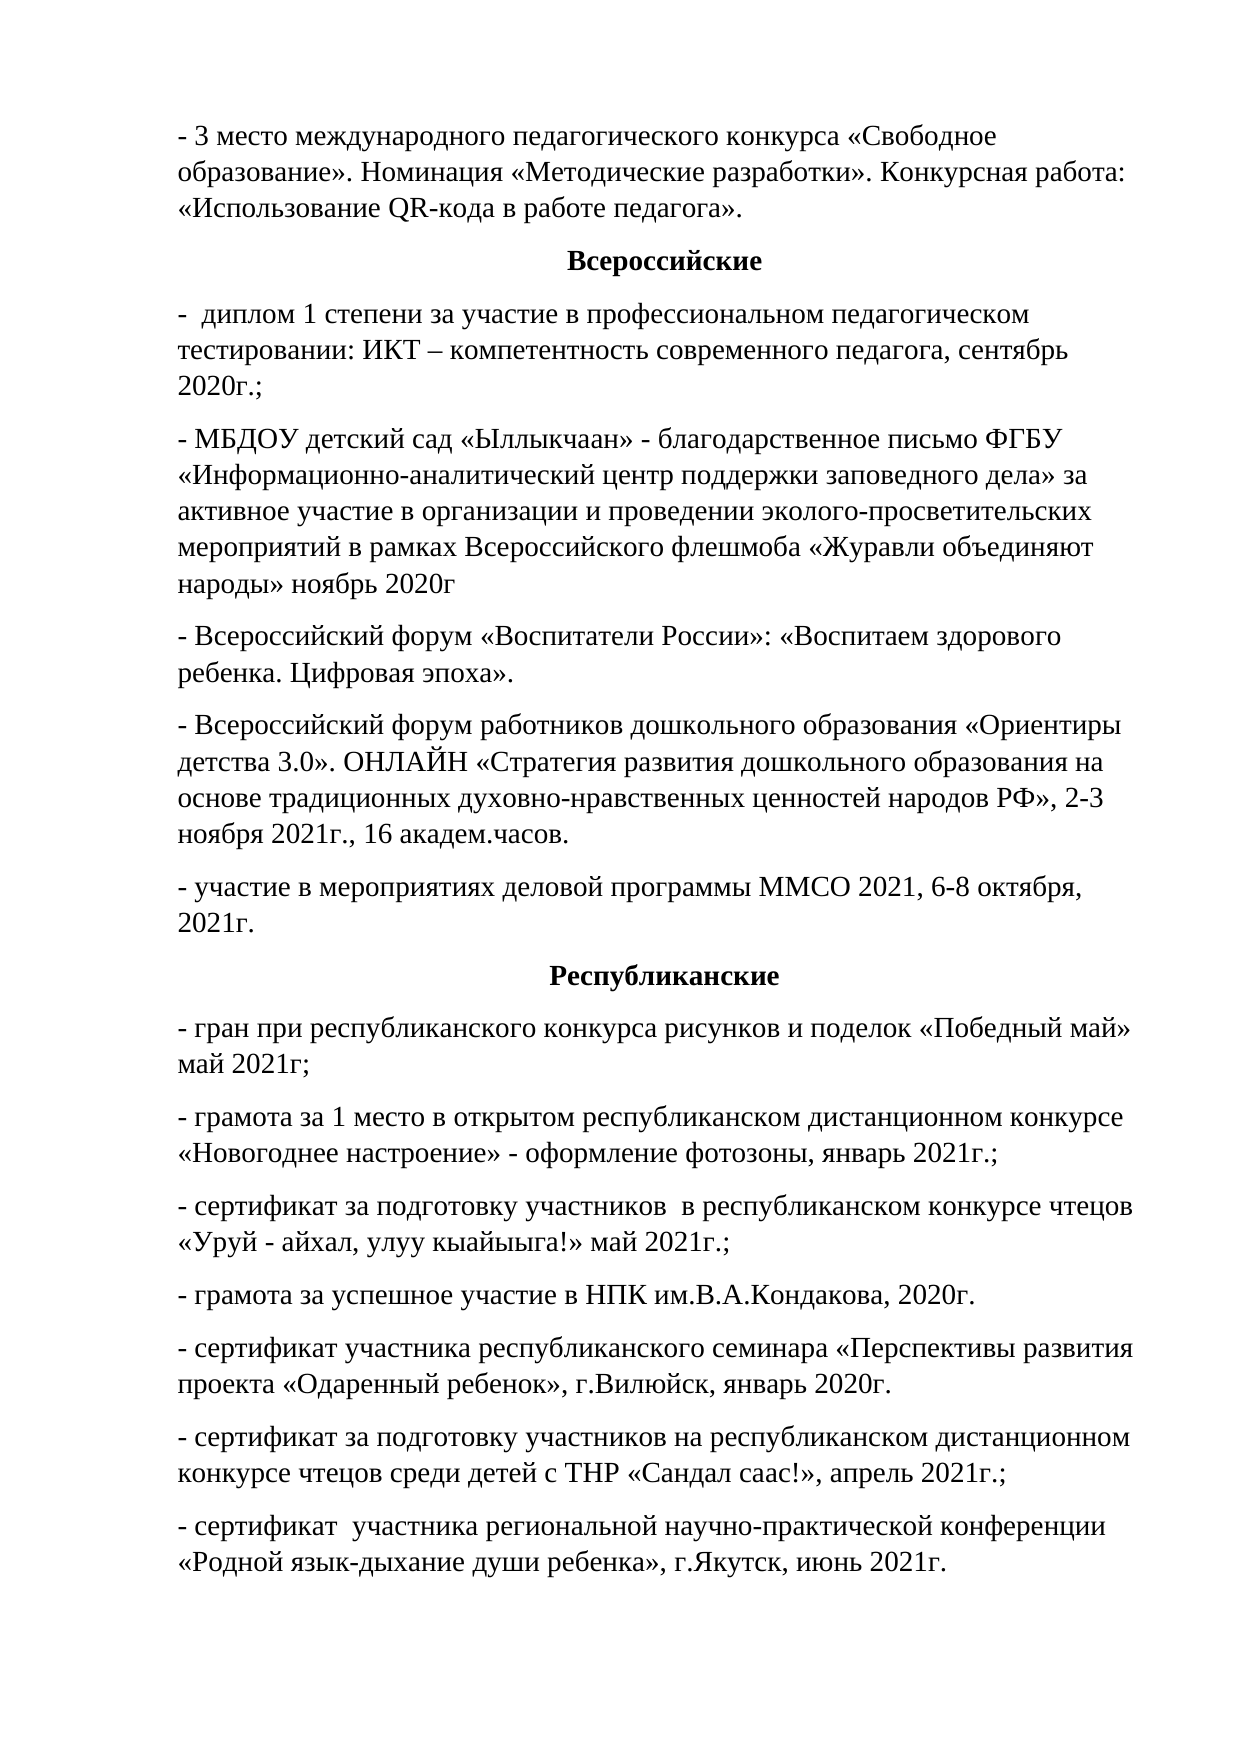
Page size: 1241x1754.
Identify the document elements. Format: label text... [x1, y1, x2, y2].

text Всероссийские [177, 243, 1152, 277]
text - грамота за успешное участие в НПК им.В.А.Кондакова, 2020г. [177, 1277, 1152, 1311]
text - сертификат участника региональной научно-практической конференции «Родной язык-дыхание души ребенка», г.Якутск, июнь 2021г. [177, 1508, 1152, 1578]
text Республиканские [177, 958, 1152, 991]
text - Всероссийский форум работников дошкольного образования «Ориентиры детства 3.0». ОНЛАЙН «Стратегия развития дошкольного образования на основе традиционных духовно-нравственных ценностей народов РФ», 2-3 ноября 2021г., 16 академ.часов. [177, 707, 1152, 849]
text - сертификат за подготовку участников в республиканском конкурсе чтецов «Уруй - айхал, улуу кыайыыга!» май 2021г.; [177, 1188, 1152, 1258]
text - гран при республиканского конкурса рисунков и поделок «Победный май» май 2021г; [177, 1011, 1152, 1080]
text - сертификат участника республиканского семинара «Перспективы развития проекта «Одаренный ребенок», г.Вилюйск, январь 2020г. [177, 1330, 1152, 1400]
text - диплом 1 степени за участие в профессиональном педагогическом тестировании: ИКТ – компетентность современного педагога, сентябрь 2020г.; [177, 296, 1152, 402]
text - грамота за 1 место в открытом республиканском дистанционном конкурсе «Новогоднее настроение» - оформление фотозоны, январь 2021г.; [177, 1099, 1152, 1169]
text - участие в мероприятиях деловой программы ММСО 2021, 6-8 октября, 2021г. [177, 869, 1152, 938]
text - сертификат за подготовку участников на республиканском дистанционном конкурсе чтецов среди детей с ТНР «Сандал саас!», апрель 2021г.; [177, 1419, 1152, 1489]
text - МБДОУ детский сад «Ыллыкчаан» - благодарственное письмо ФГБУ «Информационно-аналитический центр поддержки заповедного дела» за активное участие в организации и проведении эколого-просветительских мероприятий в рамках Всероссийского флешмоба «Журавли объединяют народы» ноябрь 2020г [177, 421, 1152, 599]
text - 3 место международного педагогического конкурса «Свободное образование». Номинация «Методические разработки». Конкурсная работа: «Использование QR-кода в работе педагога». [177, 118, 1152, 224]
text - Всероссийский форум «Воспитатели России»: «Воспитаем здорового ребенка. Цифровая эпоха». [177, 618, 1152, 688]
